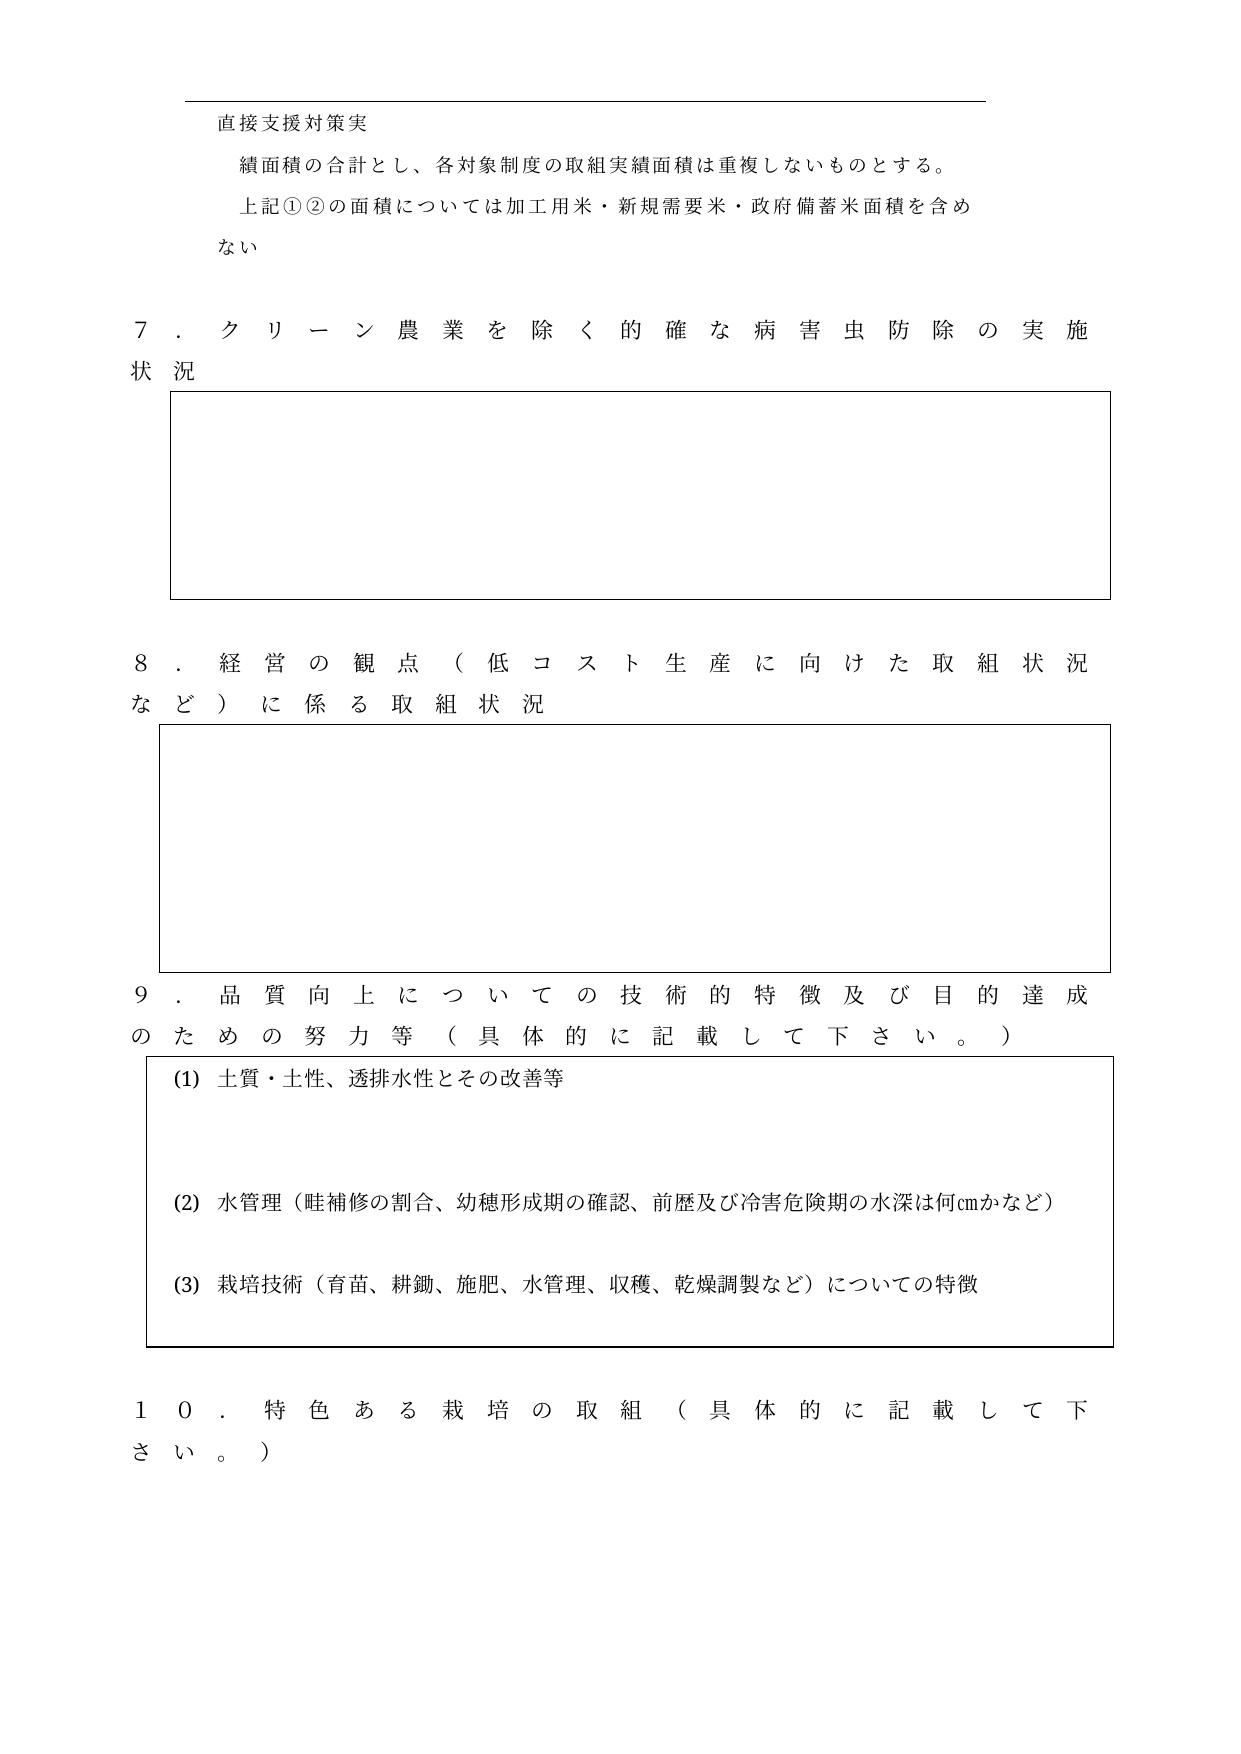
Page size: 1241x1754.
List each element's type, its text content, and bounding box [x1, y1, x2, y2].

table_header (1) 土質・土性、透排水性とその改善等 (2) 水管理（畦補修の割合、幼穂形成期の確認、前歴及び冷害危険期の水深は何㎝かなど） (3) 栽培技術（育苗、耕鋤、施肥、水管理、収穫、乾燥調製など）についての特徴 [147, 1057, 1113, 1346]
text ７．クリーン農業を除く的確な病害虫防除の実施状況 [130, 308, 1110, 391]
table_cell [185, 102, 986, 308]
text １０．特色ある栽培の取組（具体的に記載して下さい。） [130, 1389, 1110, 1471]
text ８．経営の観点（低コスト生産に向けた取組状況など）に係る取組状況 [130, 641, 1110, 723]
table_header [171, 392, 1110, 599]
text ９．品質向上についての技術的特徴及び目的達成のための努力等（具体的に記載して下さい。） [130, 973, 1110, 1056]
table_header [160, 725, 1110, 972]
